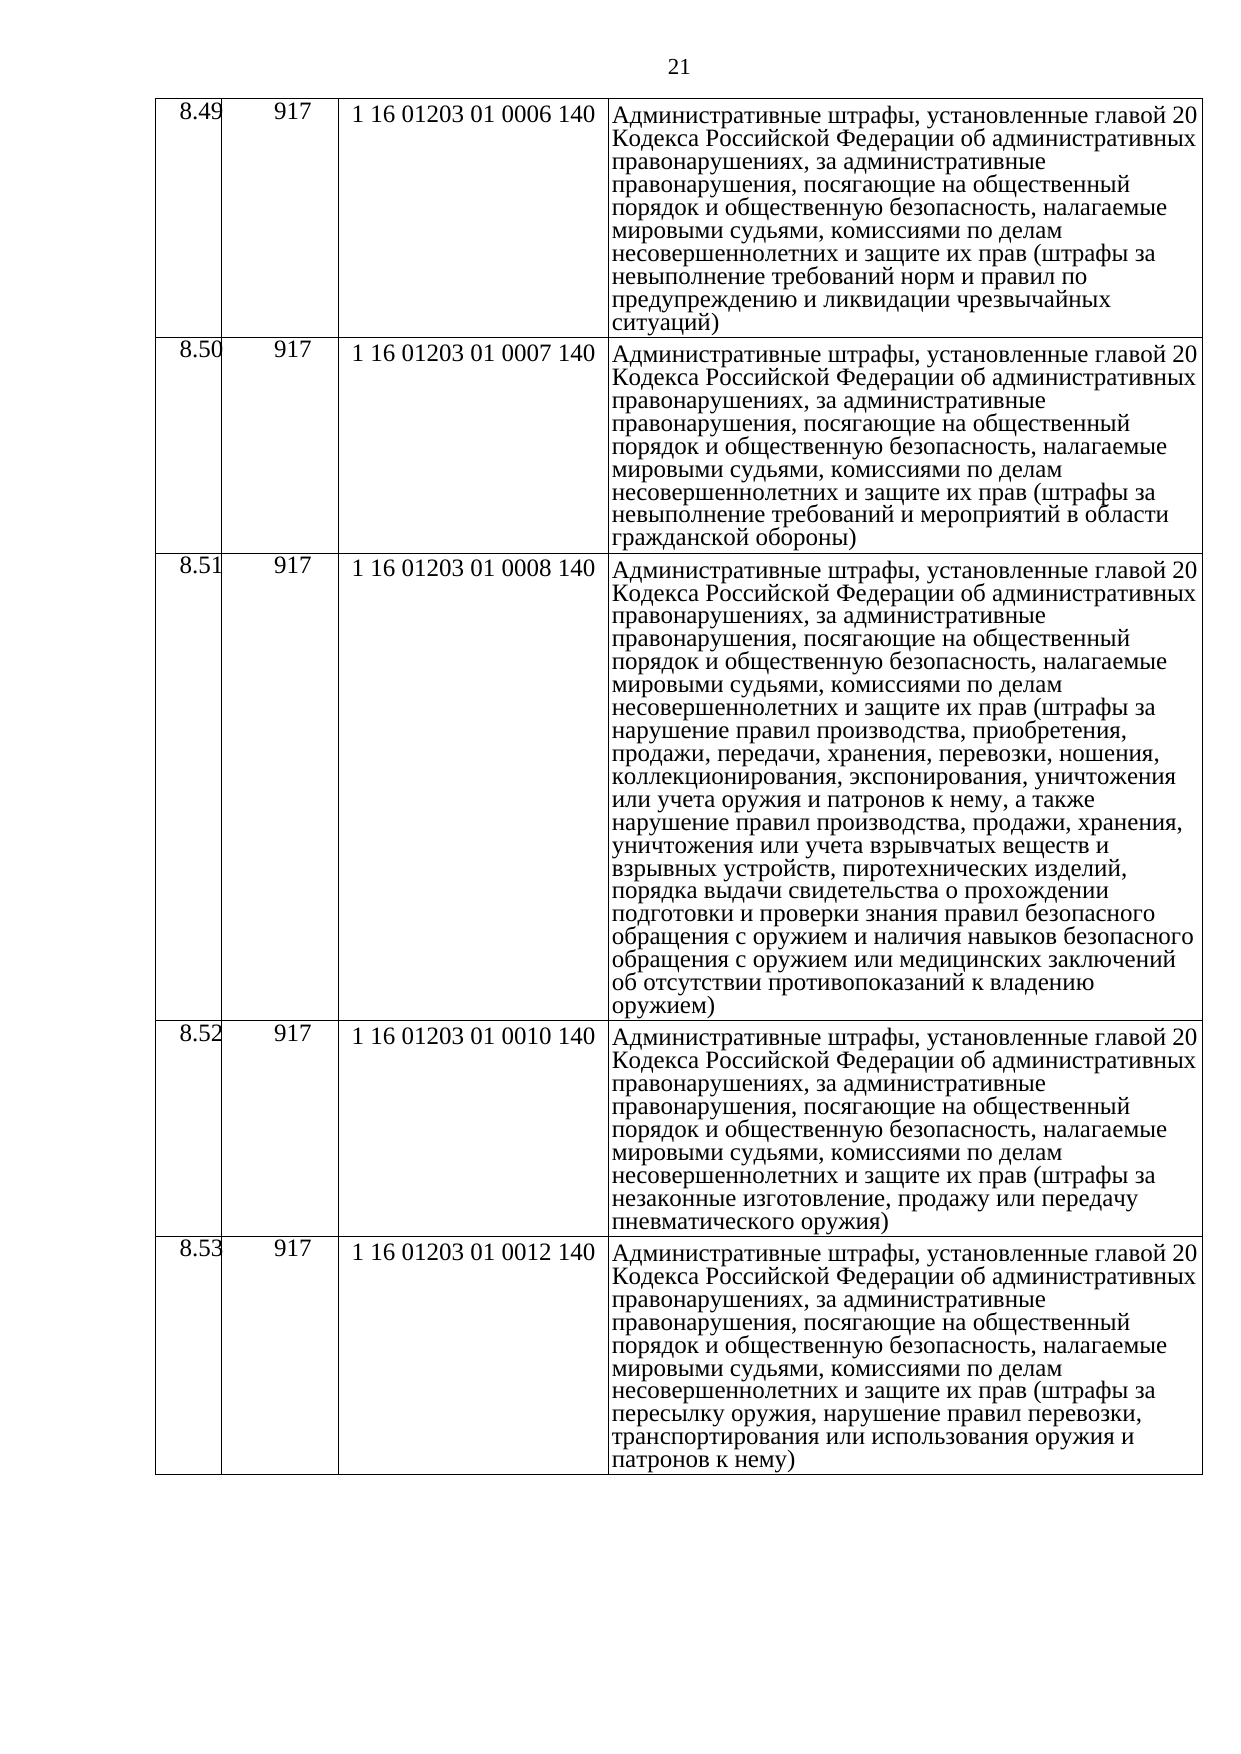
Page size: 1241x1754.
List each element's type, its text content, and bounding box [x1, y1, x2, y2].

table_cell 917 [222, 1237, 338, 1474]
table_cell 1 16 01203 01 0010 140 [339, 1021, 608, 1236]
table_cell 8.53 [156, 1237, 221, 1474]
table_cell 1 16 01203 01 0006 140 [339, 99, 608, 337]
table_cell Административные штрафы, установленные главой 20 Кодекса Российской Федерации об административных правонарушениях, за административные правонарушения, посягающие на общественный порядок и общественную безопасность, налагаемые мировыми судьями, комиссиями по делам несовершеннолетних и защите их прав (штрафы за незаконные изготовление, продажу или передачу пневматического оружия) [609, 1021, 1202, 1236]
table_cell 8.49 [156, 99, 221, 337]
table_cell Административные штрафы, установленные главой 20 Кодекса Российской Федерации об административных правонарушениях, за административные правонарушения, посягающие на общественный порядок и общественную безопасность, налагаемые мировыми судьями, комиссиями по делам несовершеннолетних и защите их прав (штрафы за нарушение правил производства, приобретения, продажи, передачи, хранения, перевозки, ношения, коллекционирования, экспонирования, уничтожения или учета оружия и патронов к нему, а также нарушение правил производства, продажи, хранения, уничтожения или учета взрывчатых веществ и взрывных устройств, пиротехнических изделий, порядка выдачи свидетельства о прохождении подготовки и проверки знания правил безопасного обращения с оружием и наличия навыков безопасного обращения с оружием или медицинских заключений об отсутствии противопоказаний к владению оружием) [609, 554, 1202, 1020]
table_cell 917 [222, 338, 338, 552]
table_cell 1 16 01203 01 0007 140 [339, 338, 608, 552]
table_cell Административные штрафы, установленные главой 20 Кодекса Российской Федерации об административных правонарушениях, за административные правонарушения, посягающие на общественный порядок и общественную безопасность, налагаемые мировыми судьями, комиссиями по делам несовершеннолетних и защите их прав (штрафы за невыполнение требований и мероприятий в области гражданской обороны) [609, 338, 1202, 552]
table_cell 8.50 [156, 338, 221, 552]
table_cell Административные штрафы, установленные главой 20 Кодекса Российской Федерации об административных правонарушениях, за административные правонарушения, посягающие на общественный порядок и общественную безопасность, налагаемые мировыми судьями, комиссиями по делам несовершеннолетних и защите их прав (штрафы за пересылку оружия, нарушение правил перевозки, транспортирования или использования оружия и патронов к нему) [609, 1237, 1202, 1474]
table_cell 917 [222, 554, 338, 1020]
table_cell 917 [222, 1021, 338, 1236]
table_cell 917 [222, 99, 338, 337]
table_cell 8.51 [156, 554, 221, 1020]
table_cell Административные штрафы, установленные главой 20 Кодекса Российской Федерации об административных правонарушениях, за административные правонарушения, посягающие на общественный порядок и общественную безопасность, налагаемые мировыми судьями, комиссиями по делам несовершеннолетних и защите их прав (штрафы за невыполнение требований норм и правил по предупреждению и ликвидации чрезвычайных ситуаций) [609, 99, 1202, 337]
table_cell 8.52 [156, 1021, 221, 1236]
table_cell 1 16 01203 01 0008 140 [339, 554, 608, 1020]
table_cell 1 16 01203 01 0012 140 [339, 1237, 608, 1474]
